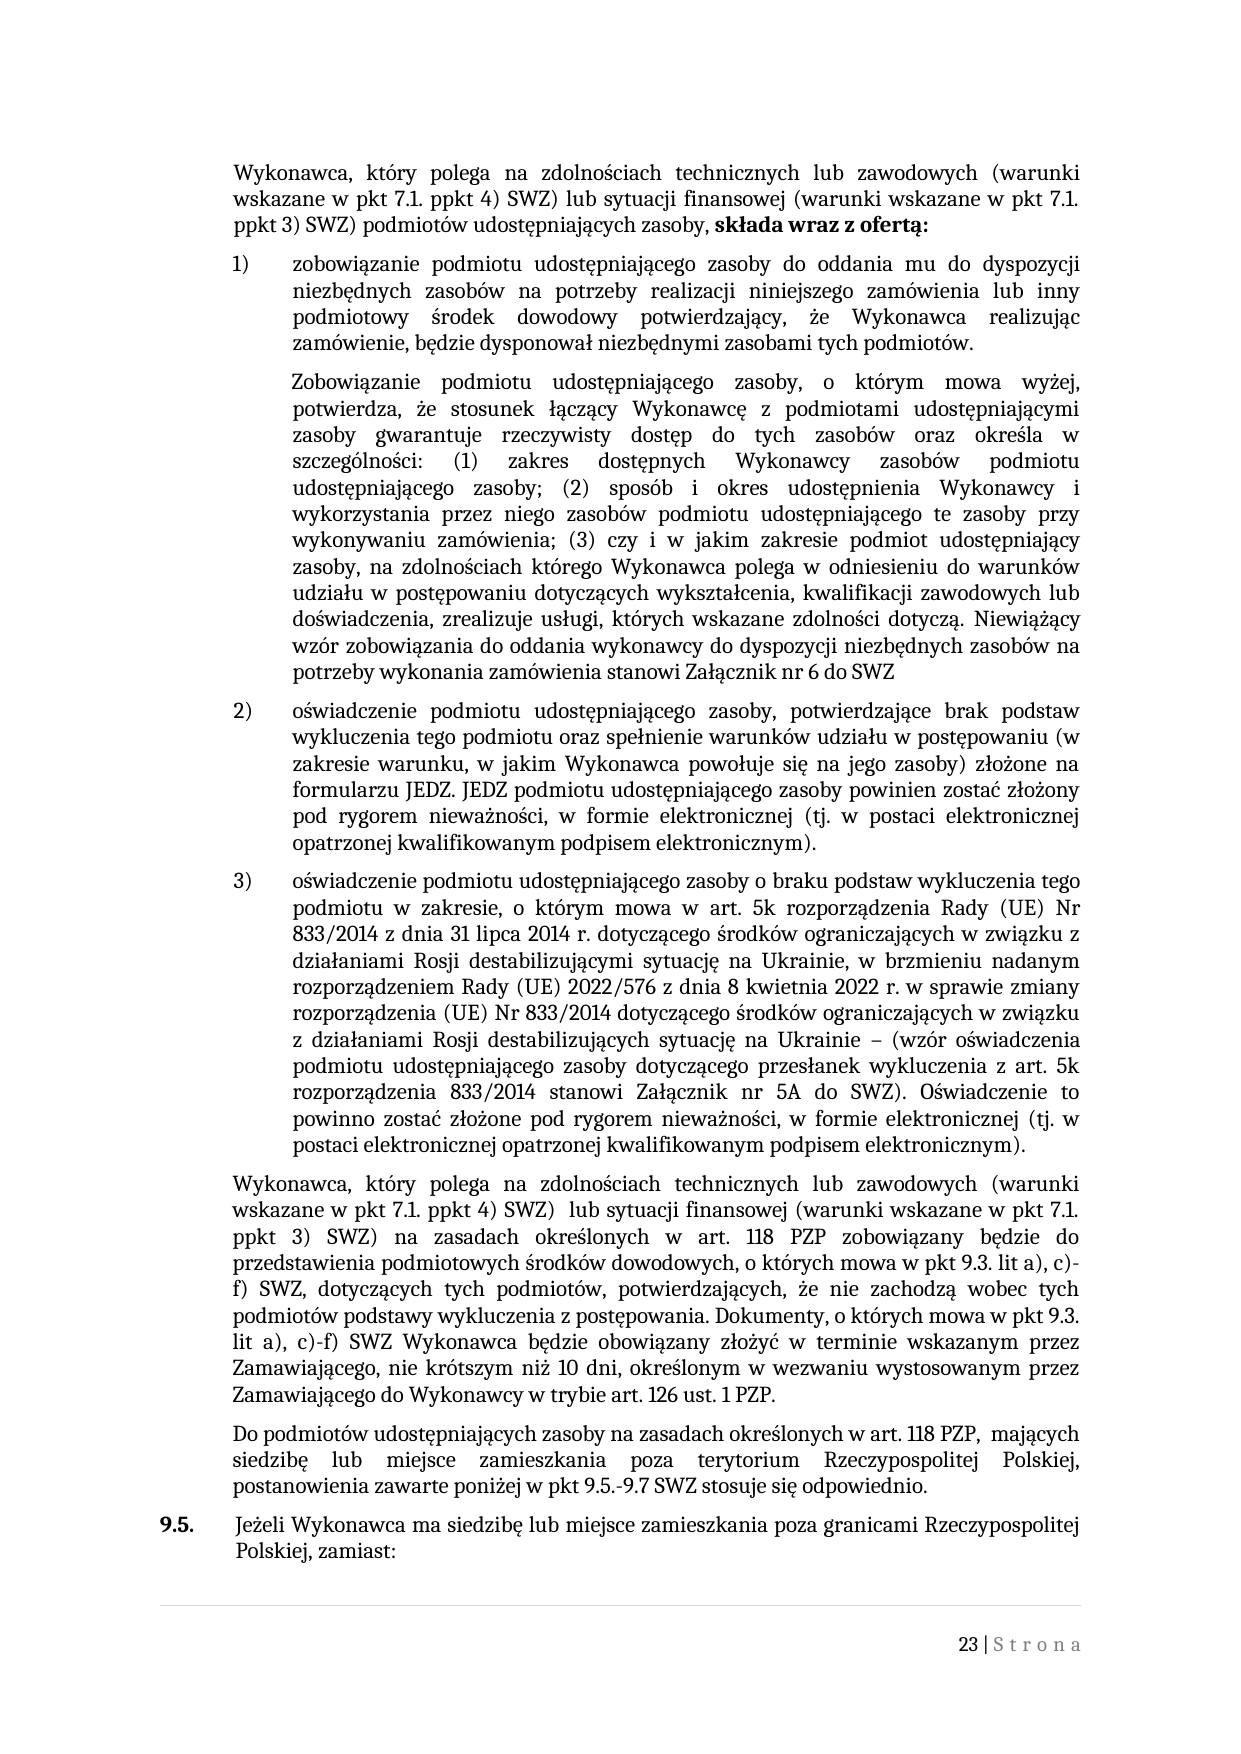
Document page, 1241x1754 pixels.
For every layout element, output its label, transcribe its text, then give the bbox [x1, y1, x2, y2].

text Wykonawca, który polega na zdolnościach technicznych lub zawodowych (warunki wskazane w pkt 7.1. ppkt 4) SWZ) lub sytuacji finansowej (warunki wskazane w pkt 7.1. ppkt 3) SWZ) na zasadach określonych w art. 118 PZP zobowiązany będzie do przedstawienia podmiotowych środków dowodowych, o których mowa w pkt 9.3. lit a), c)-f) SWZ, dotyczących tych podmiotów, potwierdzających, że nie zachodzą wobec tych podmiotów podstawy wykluczenia z postępowania. Dokumenty, o których mowa w pkt 9.3. lit a), c)-f) SWZ Wykonawca będzie obowiązany złożyć w terminie wskazanym przez Zamawiającego, nie krótszym niż 10 dni, określonym w wezwaniu wystosowanym przez Zamawiającego do Wykonawcy w trybie art. 126 ust. 1 PZP. [232, 1171, 1081, 1408]
list oświadczenie podmiotu udostępniającego zasoby, potwierdzające brak podstaw wykluczenia tego podmiotu oraz spełnienie warunków udziału w postępowaniu (w zakresie warunku, w jakim Wykonawca powołuje się na jego zasoby) złożone na formularzu JEDZ. JEDZ podmiotu udostępniającego zasoby powinien zostać złożony pod rygorem nieważności, w formie elektronicznej (tj. w postaci elektronicznej opatrzonej kwalifikowanym podpisem elektronicznym). [233, 698, 1081, 856]
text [159, 159, 1081, 238]
list oświadczenie podmiotu udostępniającego zasoby o braku podstaw wykluczenia tego podmiotu w zakresie, o którym mowa w art. 5k rozporządzenia Rady (UE) Nr 833/2014 z dnia 31 lipca 2014 r. dotyczącego środków ograniczających w związku z działaniami Rosji destabilizującymi sytuację na Ukrainie, w brzmieniu nadanym rozporządzeniem Rady (UE) 2022/576 z dnia 8 kwietnia 2022 r. w sprawie zmiany rozporządzenia (UE) Nr 833/2014 dotyczącego środków ograniczających w związku z działaniami Rosji destabilizujących sytuację na Ukrainie – (wzór oświadczenia podmiotu udostępniającego zasoby dotyczącego przesłanek wykluczenia z art. 5k rozporządzenia 833/2014 stanowi Załącznik nr 5A do SWZ). Oświadczenie to powinno zostać złożone pod rygorem nieważności, w formie elektronicznej (tj. w postaci elektronicznej opatrzonej kwalifikowanym podpisem elektronicznym). [233, 868, 1081, 1158]
text Do podmiotów udostępniających zasoby na zasadach określonych w art. 118 PZP, mających siedzibę lub miejsce zamieszkania poza terytorium Rzeczypospolitej Polskiej, postanowienia zawarte poniżej w pkt 9.5.-9.7 SWZ stosuje się odpowiednio. [232, 1420, 1081, 1499]
text 1) zobowiązanie podmiotu udostępniającego zasoby do oddania mu do dyspozycji niezbędnych zasobów na potrzeby realizacji niniejszego zamówienia lub inny podmiotowy środek dowodowy potwierdzający, że Wykonawca realizując zamówienie, będzie dysponował niezbędnymi zasobami tych podmiotów. [232, 251, 1081, 356]
text Zobowiązanie podmiotu udostępniającego zasoby, o którym mowa wyżej, potwierdza, że stosunek łączący Wykonawcę z podmiotami udostępniającymi zasoby gwarantuje rzeczywisty dostęp do tych zasobów oraz określa w szczególności: (1) zakres dostępnych Wykonawcy zasobów podmiotu udostępniającego zasoby; (2) sposób i okres udostępnienia Wykonawcy i wykorzystania przez niego zasobów podmiotu udostępniającego te zasoby przy wykonywaniu zamówienia; (3) czy i w jakim zakresie podmiot udostępniający zasoby, na zdolnościach którego Wykonawca polega w odniesieniu do warunków udziału w postępowaniu dotyczących wykształcenia, kwalifikacji zawodowych lub doświadczenia, zrealizuje usługi, których wskazane zdolności dotyczą. Niewiążący wzór zobowiązania do oddania wykonawcy do dyspozycji niezbędnych zasobów na potrzeby wykonania zamówienia stanowi Załącznik nr 6 do SWZ [291, 369, 1081, 685]
text 9.5. Jeżeli Wykonawca ma siedzibę lub miejsce zamieszkania poza granicami Rzeczypospolitej Polskiej, zamiast: [159, 1512, 1081, 1565]
